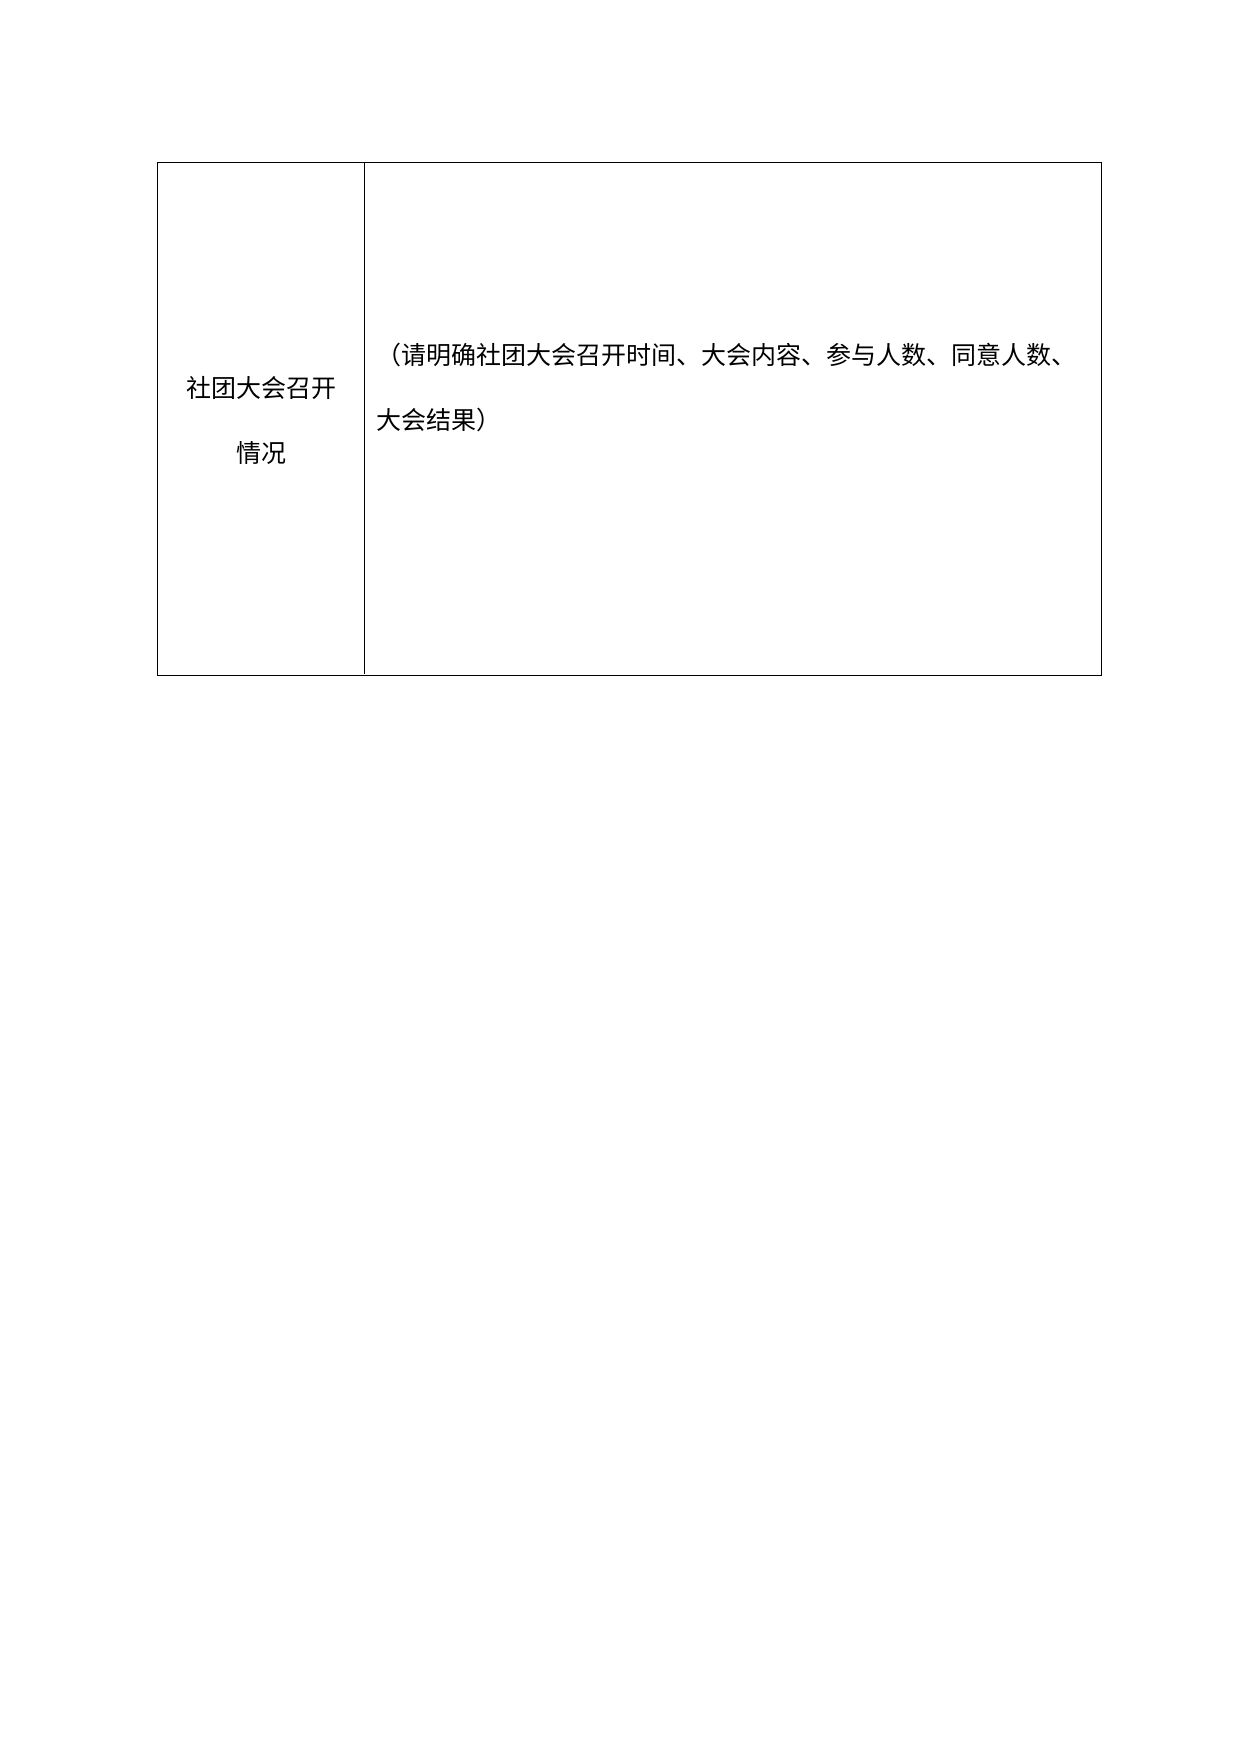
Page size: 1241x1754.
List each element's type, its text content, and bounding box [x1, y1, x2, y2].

table_cell 社团大会召开 情况 [158, 163, 364, 674]
table_cell （请明确社团大会召开时间、大会内容、参与人数、同意人数、大会结果） [365, 163, 1101, 674]
